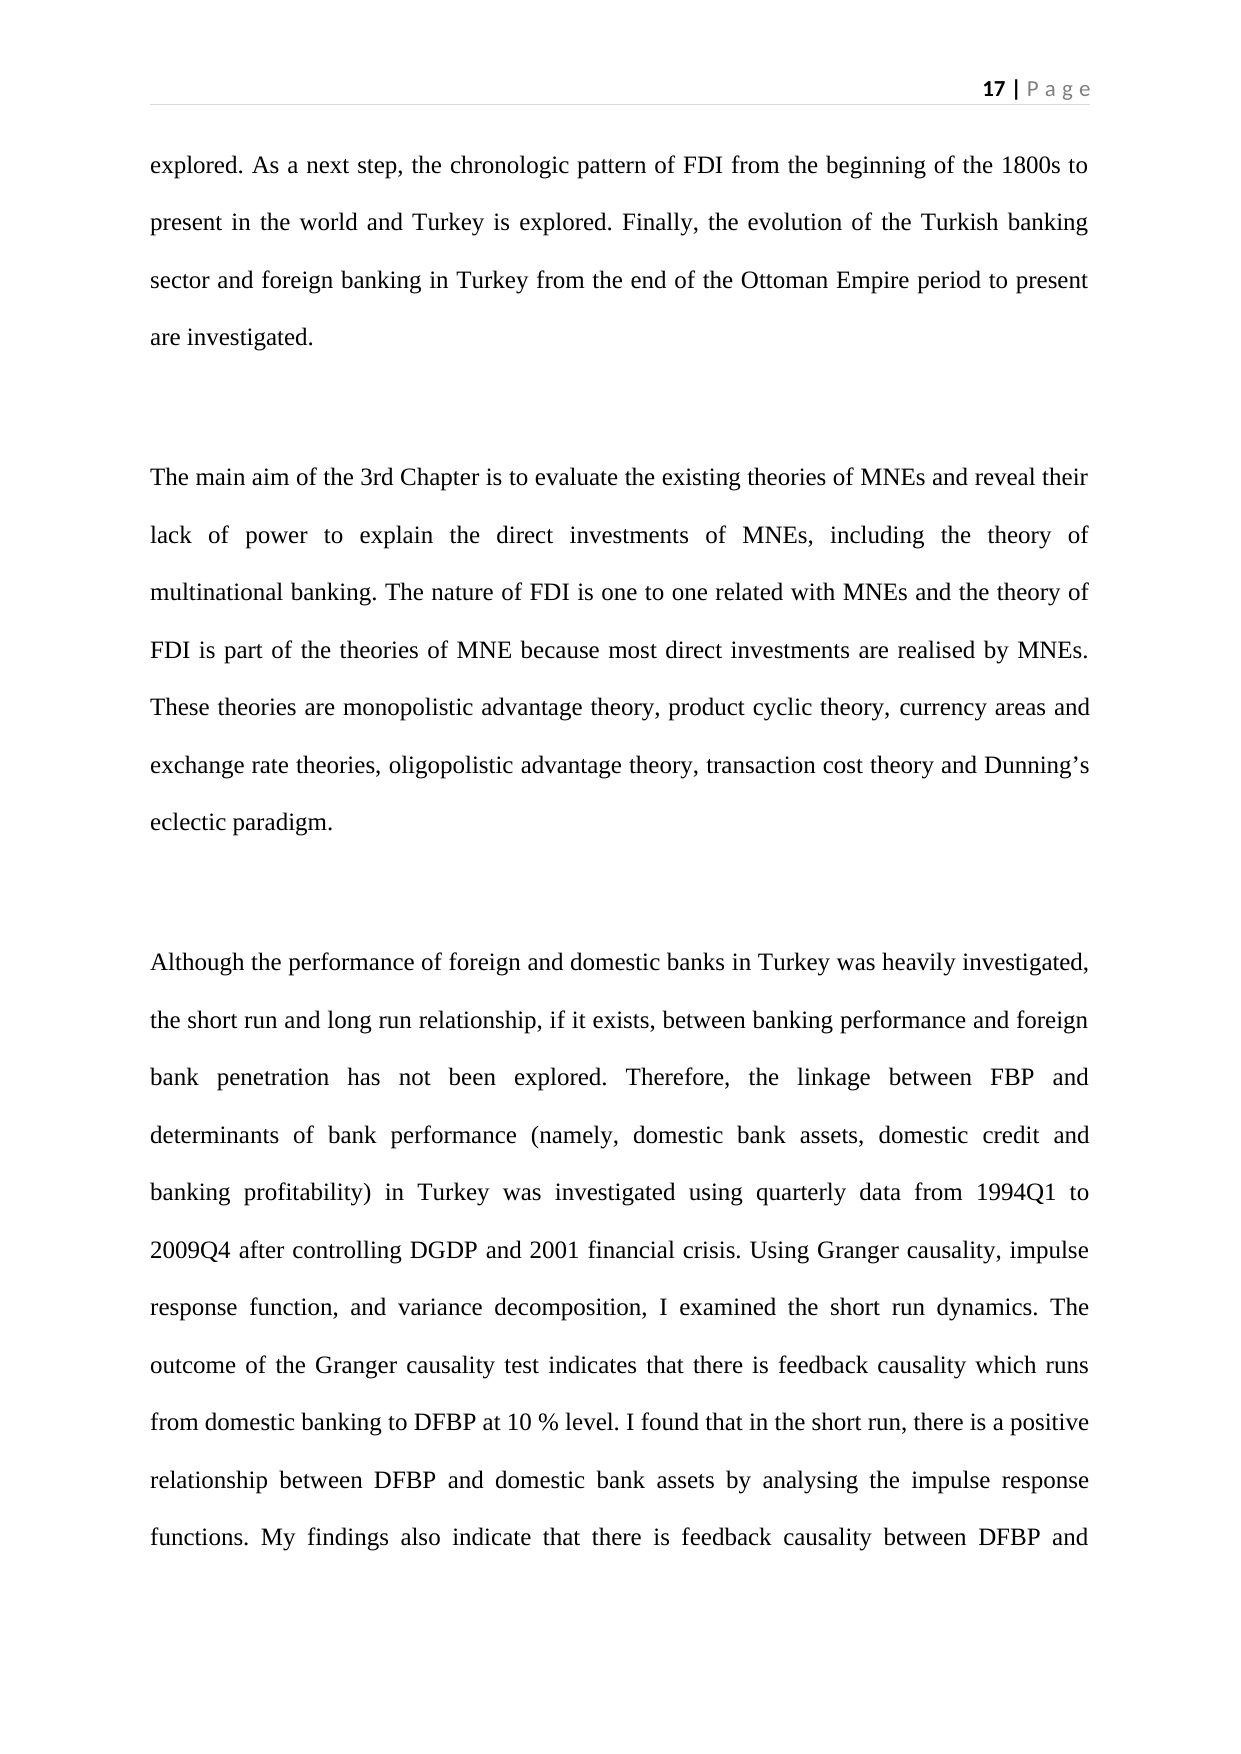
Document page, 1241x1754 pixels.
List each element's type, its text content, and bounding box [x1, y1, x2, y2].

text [150, 150, 1090, 351]
text The main aim of the 3rd Chapter is to evaluate the existing theories of MNEs and reveal their lack of power to explain the direct investments of MNEs, including the theory of multinational banking. The nature of FDI is one to one related with MNEs and the theory of FDI is part of the theories of MNE because most direct investments are realised by MNEs. These theories are monopolistic advantage theory, product cyclic theory, currency areas and exchange rate theories, oligopolistic advantage theory, transaction cost theory and Dunning’s eclectic paradigm. [150, 462, 1090, 836]
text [150, 947, 1090, 1551]
